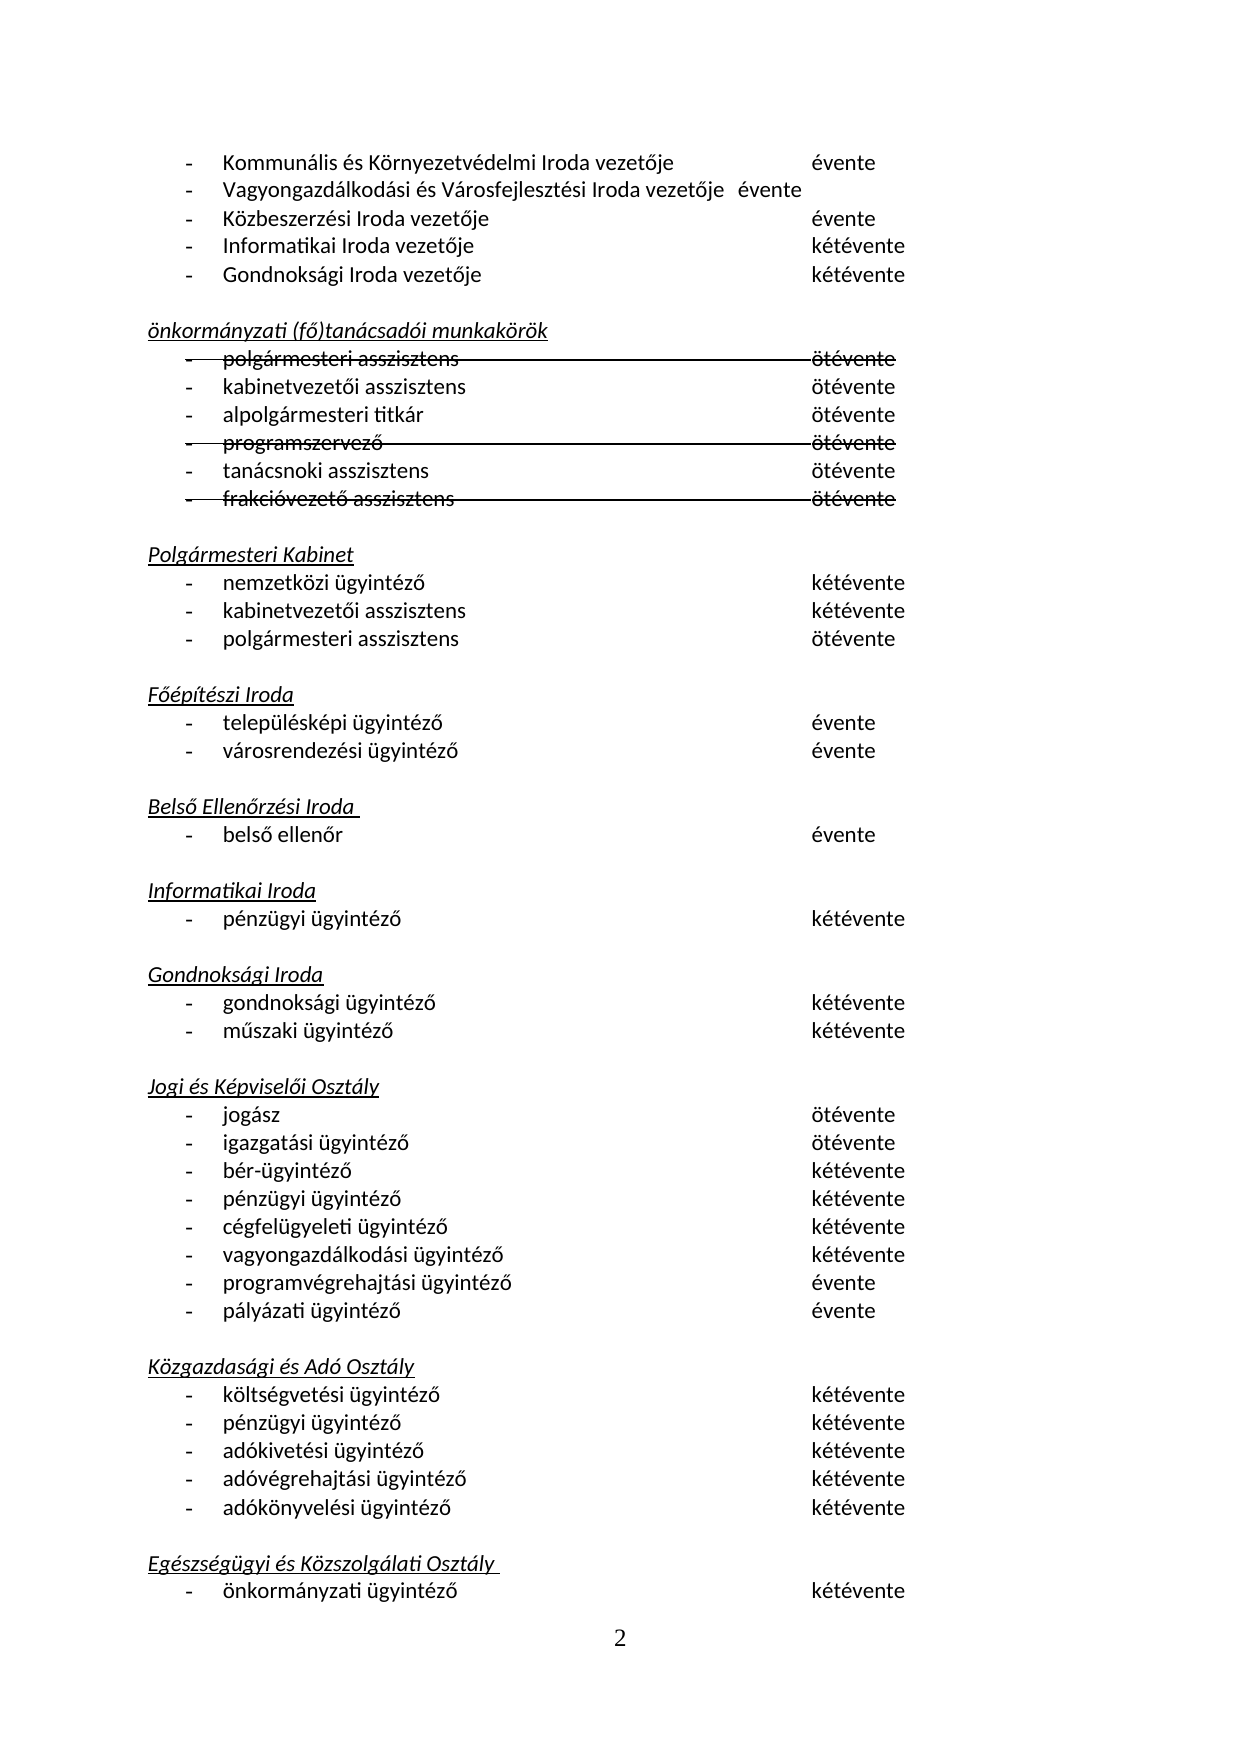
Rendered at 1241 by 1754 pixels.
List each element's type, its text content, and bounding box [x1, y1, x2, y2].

list Kommunális és Környezetvédelmi Iroda vezetője évente [185, 148, 1093, 176]
text Főépítészi Iroda [148, 680, 1093, 708]
text Polgármesteri Kabinet [148, 540, 1093, 568]
list jogász ötévente [185, 1100, 1093, 1128]
list cégfelügyeleti ügyintéző kétévente [185, 1212, 1093, 1240]
text Belső Ellenőrzési Iroda [148, 792, 1093, 820]
list pályázati ügyintéző évente [185, 1296, 1093, 1324]
list Gondnoksági Iroda vezetője kétévente [185, 260, 1093, 288]
list városrendezési ügyintéző évente [185, 736, 1093, 764]
text önkormányzati (fő)tanácsadói munkakörök [148, 316, 1093, 344]
list Vagyongazdálkodási és Városfejlesztési Iroda vezetője évente [185, 176, 1093, 204]
list önkormányzati ügyintéző kétévente [185, 1577, 1093, 1605]
list programszervező ötévente [185, 428, 1093, 456]
text Jogi és Képviselői Osztály [148, 1072, 1093, 1100]
list Informatikai Iroda vezetője kétévente [185, 232, 1093, 260]
list polgármesteri asszisztens ötévente [185, 624, 1093, 652]
list kabinetvezetői asszisztens ötévente [185, 372, 1093, 400]
list belső ellenőr évente [185, 820, 1093, 848]
list költségvetési ügyintéző kétévente [185, 1381, 1093, 1408]
list tanácsnoki asszisztens ötévente [185, 456, 1093, 484]
list bér-ügyintéző kétévente [185, 1156, 1093, 1184]
list pénzügyi ügyintéző kétévente [185, 1408, 1093, 1437]
list adókivetési ügyintéző kétévente [185, 1437, 1093, 1464]
list frakcióvezető asszisztens ötévente [185, 484, 1093, 512]
list kabinetvezetői asszisztens kétévente [185, 596, 1093, 624]
list településképi ügyintéző évente [185, 708, 1093, 736]
text Közgazdasági és Adó Osztály [148, 1352, 1093, 1381]
text Gondnoksági Iroda [148, 960, 1093, 988]
list adókönyvelési ügyintéző kétévente [185, 1493, 1093, 1521]
list alpolgármesteri titkár ötévente [185, 400, 1093, 428]
list pénzügyi ügyintéző kétévente [185, 1184, 1093, 1212]
list vagyongazdálkodási ügyintéző kétévente [185, 1240, 1093, 1268]
list igazgatási ügyintéző ötévente [185, 1128, 1093, 1156]
list gondnoksági ügyintéző kétévente [185, 988, 1093, 1016]
list nemzetközi ügyintéző kétévente [185, 568, 1093, 596]
text Informatikai Iroda [148, 876, 1093, 904]
list műszaki ügyintéző kétévente [185, 1016, 1093, 1044]
list programvégrehajtási ügyintéző évente [185, 1268, 1093, 1296]
list adóvégrehajtási ügyintéző kétévente [185, 1464, 1093, 1493]
text Egészségügyi és Közszolgálati Osztály [148, 1549, 1093, 1577]
list Közbeszerzési Iroda vezetője évente [185, 204, 1093, 232]
list pénzügyi ügyintéző kétévente [185, 904, 1093, 932]
list polgármesteri asszisztens ötévente [185, 344, 1093, 372]
